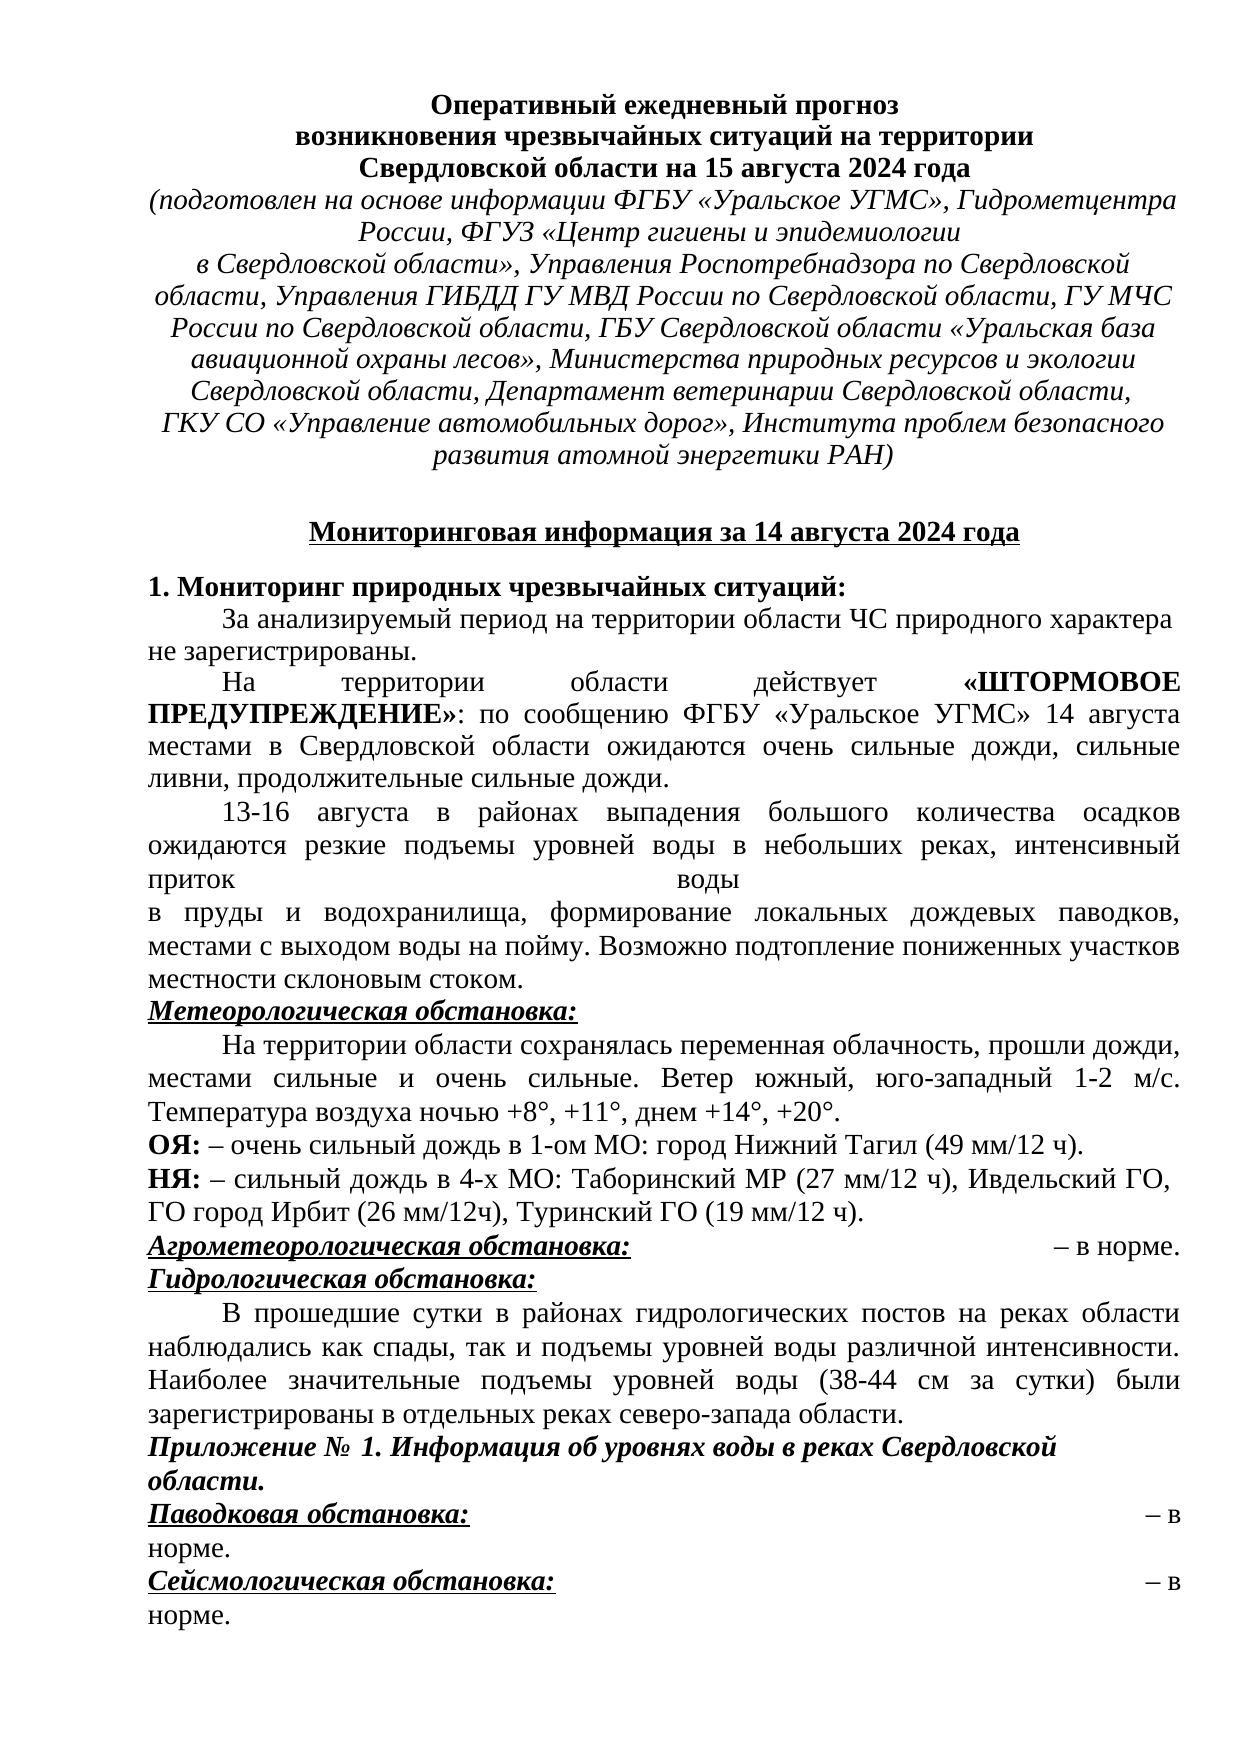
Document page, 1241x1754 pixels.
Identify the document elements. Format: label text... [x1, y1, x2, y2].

text Гидрологическая обстановка: [148, 1262, 1181, 1295]
text 13-16 августа в районах выпадения большого количества осадков ожидаются резкие подъемы уровней воды в небольших реках, интенсивный приток воды в пруды и водохранилища, формирование локальных дождевых паводков, местами с выходом воды на пойму. Возможно подтопление пониженных участков местности склоновым стоком. [148, 794, 1181, 995]
text 1. Мониторинг природных чрезвычайных ситуаций: [148, 571, 1181, 603]
text На территории области действует «ШТОРМОВОЕ ПРЕДУПРЕЖДЕНИЕ»: по сообщению ФГБУ «Уральское УГМС» 14 августа местами в Свердловской области ожидаются очень сильные дожди, сильные ливни, продолжительные сильные дожди. [148, 666, 1181, 794]
text Метеорологическая обстановка: [148, 995, 1181, 1027]
text Свердловской области на 15 августа 2024 года [148, 152, 1181, 184]
text (подготовлен на основе информации ФГБУ «Уральское УГМС», Гидрометцентра России, ФГУЗ «Центр гигиены и эпидемиологии в Свердловской области», Управления Роспотребнадзора по Свердловской области, Управления ГИБДД ГУ МВД России по Свердловской области, ГУ МЧС России по Свердловской области, ГБУ Свердловской области «Уральская база авиационной охраны лесов», Министерства природных ресурсов и экологии Свердловской области, Департамент ветеринарии Свердловской области, ГКУ СО «Управление автомобильных дорог», Института проблем безопасного развития атомной энергетики РАН) [148, 184, 1181, 471]
text На территории области сохранялась переменная облачность, прошли дожди, местами сильные и очень сильные. Ветер южный, юго-западный 1-2 м/с. Температура воздуха ночью +8°, +11°, днем +14°, +20°. [148, 1027, 1181, 1127]
text За анализируемый период на территории области ЧС природного характера не зарегистрированы. [148, 603, 1181, 666]
text Паводковая обстановка: – в норме. [148, 1496, 1181, 1563]
text НЯ: – сильный дождь в 4-х МО: Таборинский МР (27 мм/12 ч), Ивдельский ГО, ГО город Ирбит (26 мм/12ч), Туринский ГО (19 мм/12 ч). [148, 1161, 1181, 1228]
text Оперативный ежедневный прогноз [148, 89, 1181, 120]
text Приложение № 1. Информация об уровнях воды в реках Свердловской области. [148, 1429, 1181, 1496]
text Мониторинговая информация за 14 августа 2024 года [148, 516, 1181, 548]
text В прошедшие сутки в районах гидрологических постов на реках области наблюдались как спады, так и подъемы уровней воды различной интенсивности. Наиболее значительные подъемы уровней воды (38-44 см за сутки) были зарегистрированы в отдельных реках северо-запада области. [148, 1295, 1181, 1429]
text возникновения чрезвычайных ситуаций на территории [148, 120, 1181, 152]
text Сейсмологическая обстановка: – в норме. [148, 1563, 1181, 1631]
text Агрометеорологическая обстановка: – в норме. [148, 1228, 1181, 1262]
text ОЯ: – очень сильный дождь в 1-ом МО: город Нижний Тагил (49 мм/12 ч). [148, 1127, 1181, 1161]
